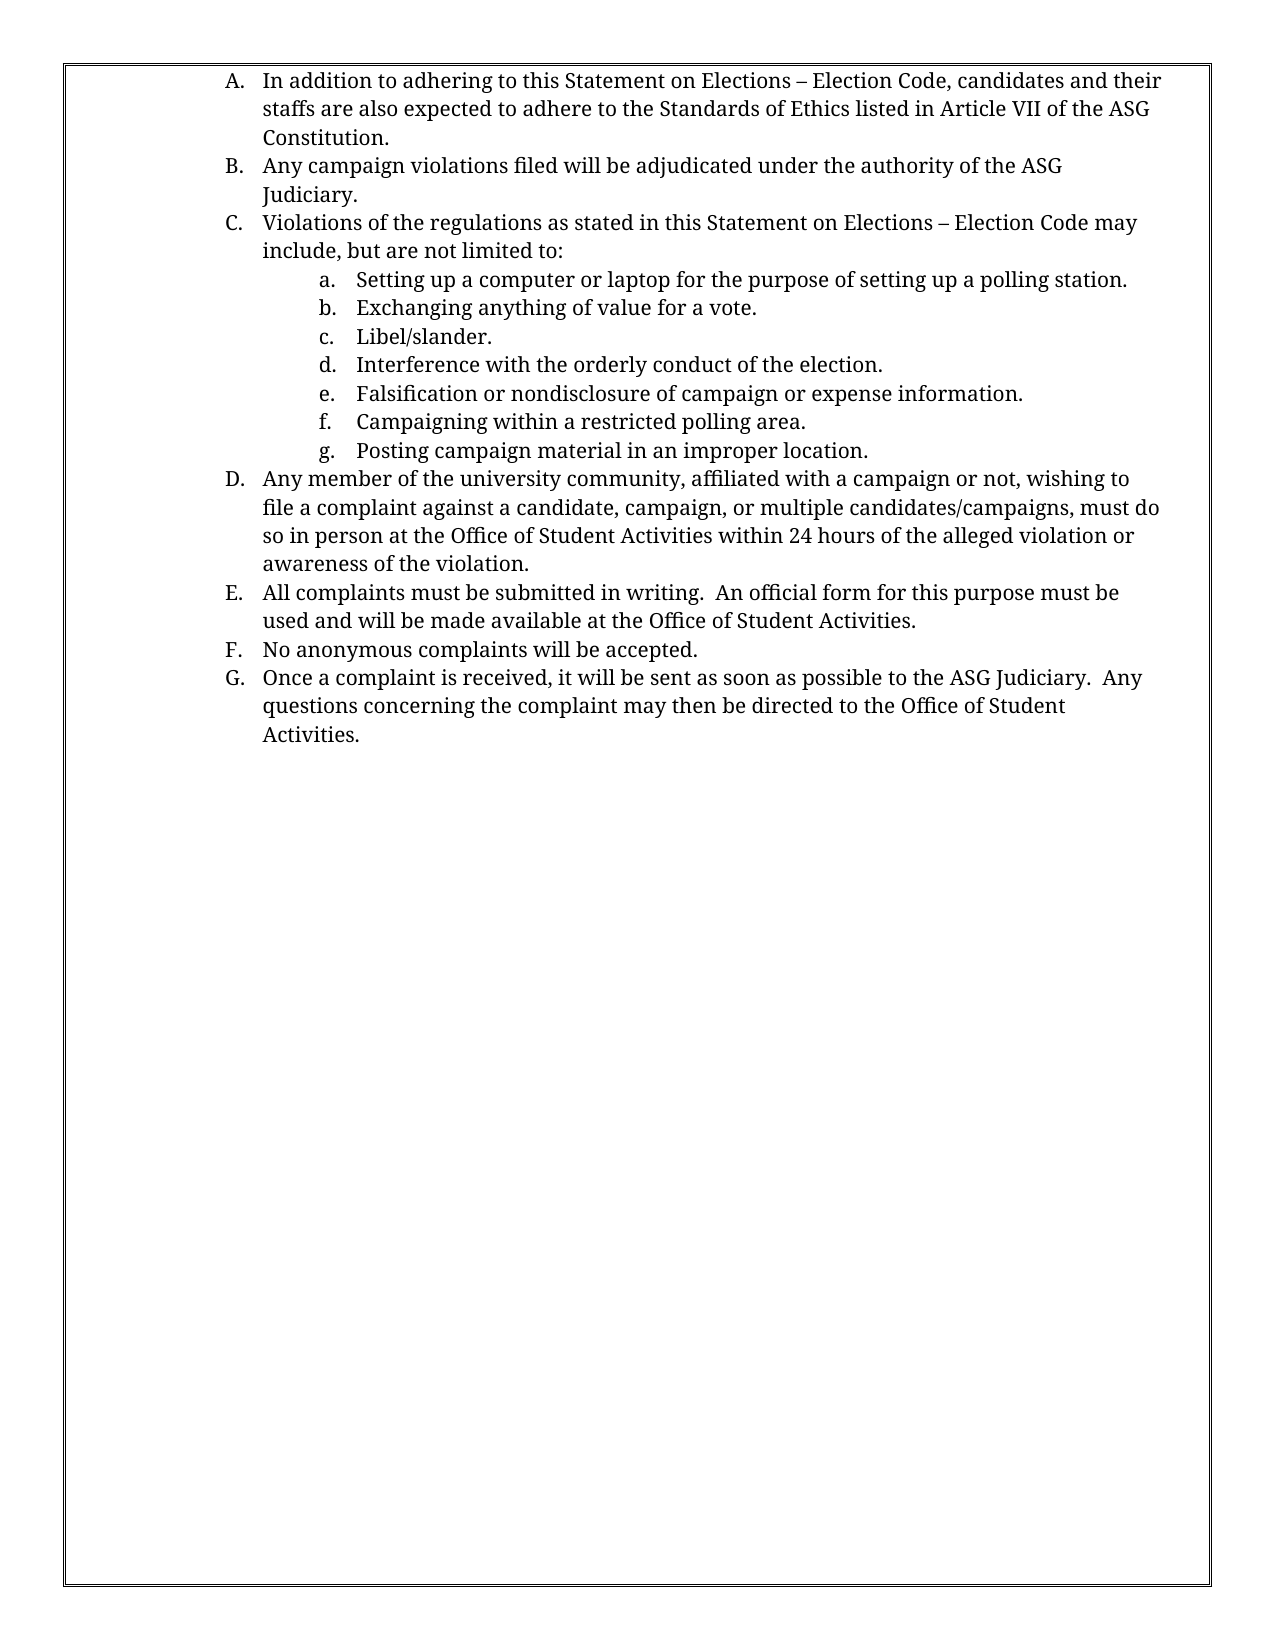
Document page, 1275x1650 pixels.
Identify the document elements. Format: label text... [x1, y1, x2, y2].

list No anonymous complaints will be accepted. [225, 635, 1162, 663]
list Any campaign violations filed will be adjudicated under the authority of the ASG Judiciary. [225, 151, 1162, 208]
list Interference with the orderly conduct of the election. [319, 350, 1162, 379]
list Libel/slander. [319, 322, 1162, 350]
list All complaints must be submitted in writing. An official form for this purpose must be used and will be made available at the Office of Student Activities. [225, 578, 1162, 635]
list Falsification or nondisclosure of campaign or expense information. [319, 379, 1162, 407]
list Exchanging anything of value for a vote. [319, 293, 1162, 322]
list Posting campaign material in an improper location. [319, 436, 1162, 464]
list Setting up a computer or laptop for the purpose of setting up a polling station. [319, 265, 1162, 293]
list Campaigning within a restricted polling area. [319, 407, 1162, 436]
list Violations of the regulations as stated in this Statement on Elections – Election Code may include, but are not limited to: [225, 208, 1162, 265]
list Any member of the university community, affiliated with a campaign or not, wishing to file a complaint against a candidate, campaign, or multiple candidates/campaigns, must do so in person at the Office of Student Activities within 24 hours of the alleged violation or awareness of the violation. [225, 464, 1162, 578]
list Once a complaint is received, it will be sent as soon as possible to the ASG Judiciary. Any questions concerning the complaint may then be directed to the Office of Student Activities. [225, 663, 1162, 748]
list In addition to adhering to this Statement on Elections – Election Code, candidates and their staffs are also expected to adhere to the Standards of Ethics listed in Article VII of the ASG Constitution. [225, 66, 1162, 151]
